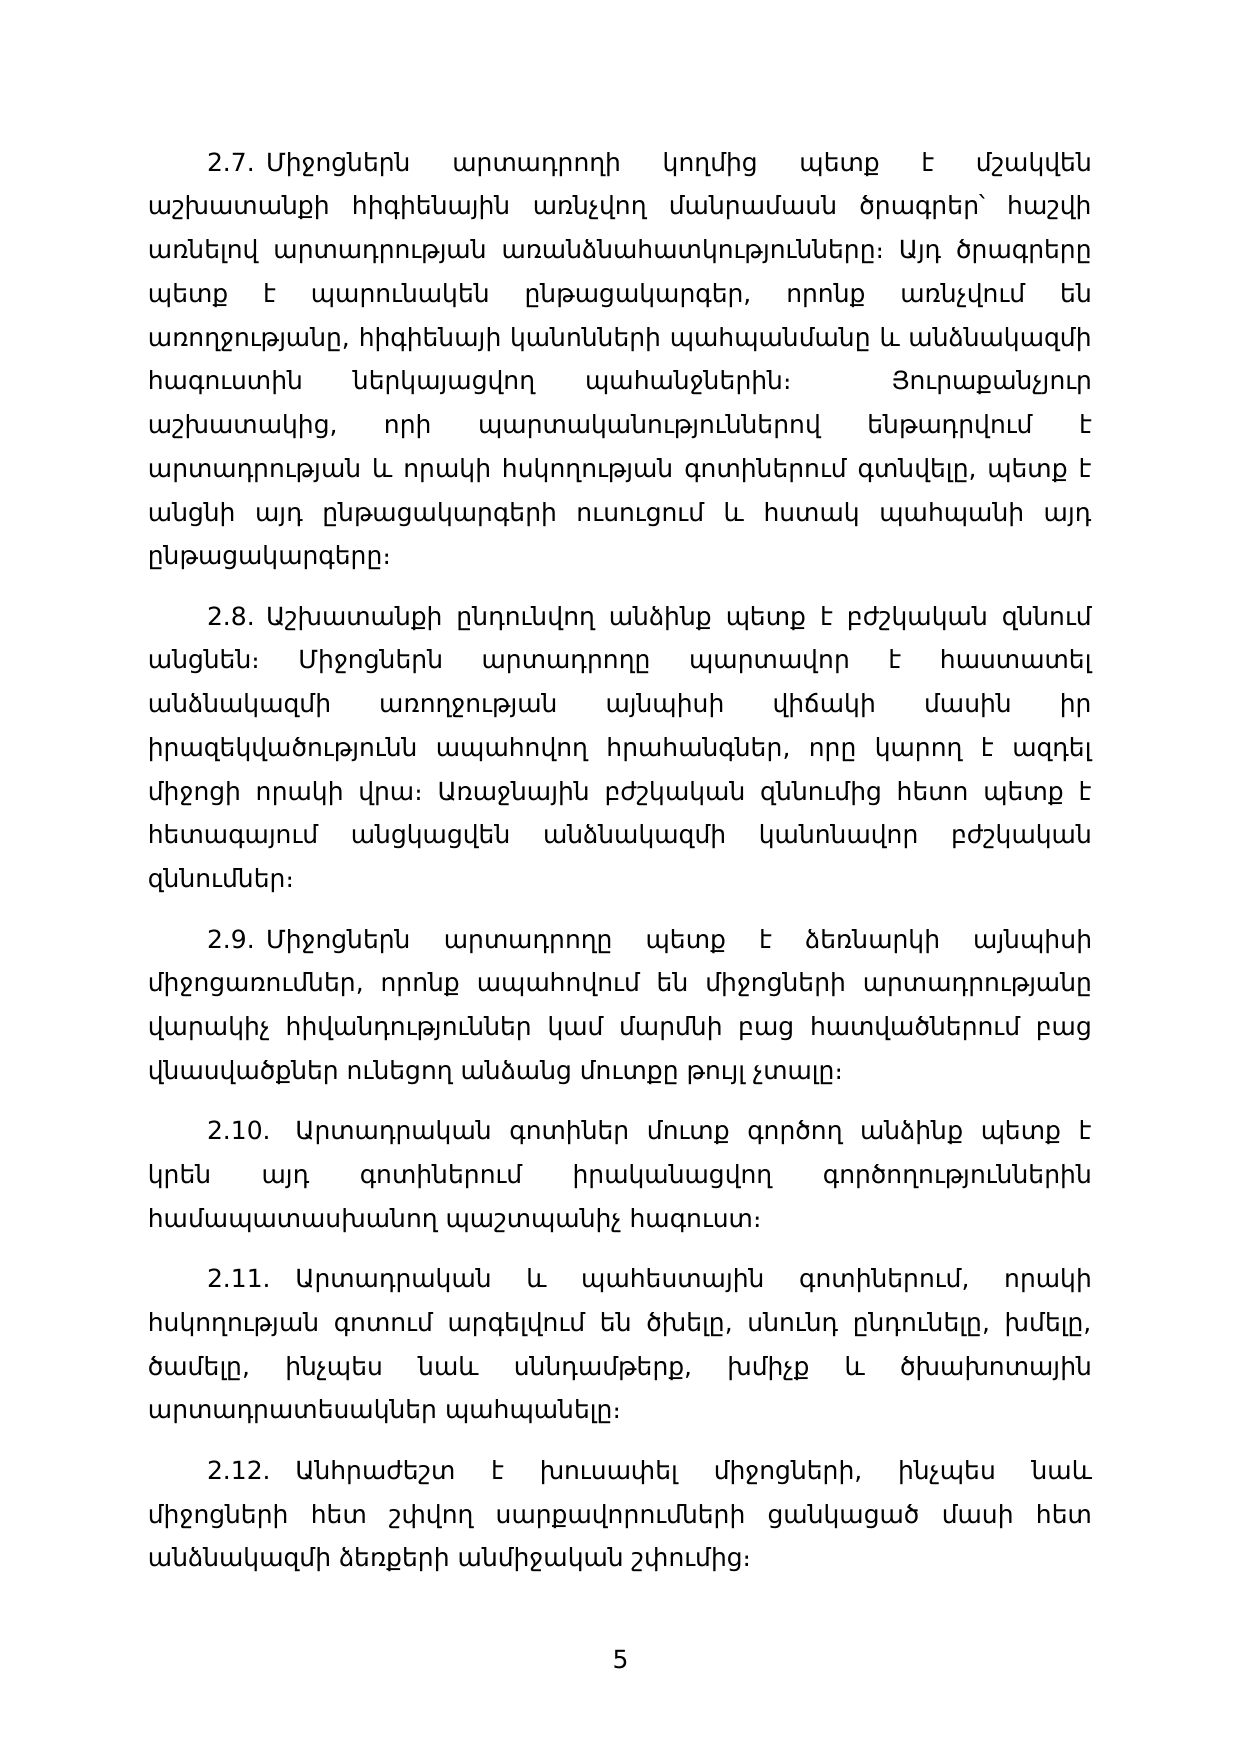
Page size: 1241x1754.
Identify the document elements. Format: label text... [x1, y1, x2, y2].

text 2.11. Արտադրական և պահեստային գոտիներում, որակի հսկողության գոտում արգելվում են ծխելը, սնունդ ընդունելը, խմելը, ծամելը, ինչպես նաև սննդամթերք, խմիչք և ծխախոտային արտադրատեսակներ պահպանելը։ [148, 1264, 1092, 1425]
text 2.7. Միջոցներն արտադրողի կողմից պետք է մշակվեն աշխատանքի հիգիենային առնչվող մանրամասն ծրագրեր՝ հաշվի առնելով արտադրության առանձնահատկությունները։ Այդ ծրագրերը պետք է պարունակեն ընթացակարգեր, որոնք առնչվում են առողջությանը, հիգիենայի կանոնների պահպանմանը և անձնակազմի հագուստին ներկայացվող պահանջներին։ Յուրաքանչյուր աշխատակից, որի պարտականություններով ենթադրվում է արտադրության և որակի հսկողության գոտիներում գտնվելը, պետք է անցնի այդ ընթացակարգերի ուսուցում և հստակ պահպանի այդ ընթացակարգերը։ [148, 148, 1092, 571]
text 2.10. Արտադրական գոտիներ մուտք գործող անձինք պետք է կրեն այդ գոտիներում իրականացվող գործողություններին համապատասխանող պաշտպանիչ հագուստ։ [148, 1116, 1092, 1233]
text 2.9. Միջոցներն արտադրողը պետք է ձեռնարկի այնպիսի միջոցառումներ, որոնք ապահովում են միջոցների արտադրությանը վարակիչ հիվանդություններ կամ մարմնի բաց հատվածներում բաց վնասվածքներ ունեցող անձանց մուտքը թույլ չտալը։ [148, 925, 1092, 1085]
text 2.8. Աշխատանքի ընդունվող անձինք պետք է բժշկական զննում անցնեն։ Միջոցներն արտադրողը պարտավոր է հաստատել անձնակազմի առողջության այնպիսի վիճակի մասին իր իրազեկվածությունն ապահովող հրահանգներ, որը կարող է ազդել միջոցի որակի վրա։ Առաջնային բժշկական զննումից հետո պետք է հետագայում անցկացվեն անձնակազմի կանոնավոր բժշկական զննումներ։ [148, 602, 1092, 893]
text 2.12. Անհրաժեշտ է խուսափել միջոցների, ինչպես նաև միջոցների հետ շփվող սարքավորումների ցանկացած մասի հետ անձնակազմի ձեռքերի անմիջական շփումից։ [148, 1456, 1092, 1573]
